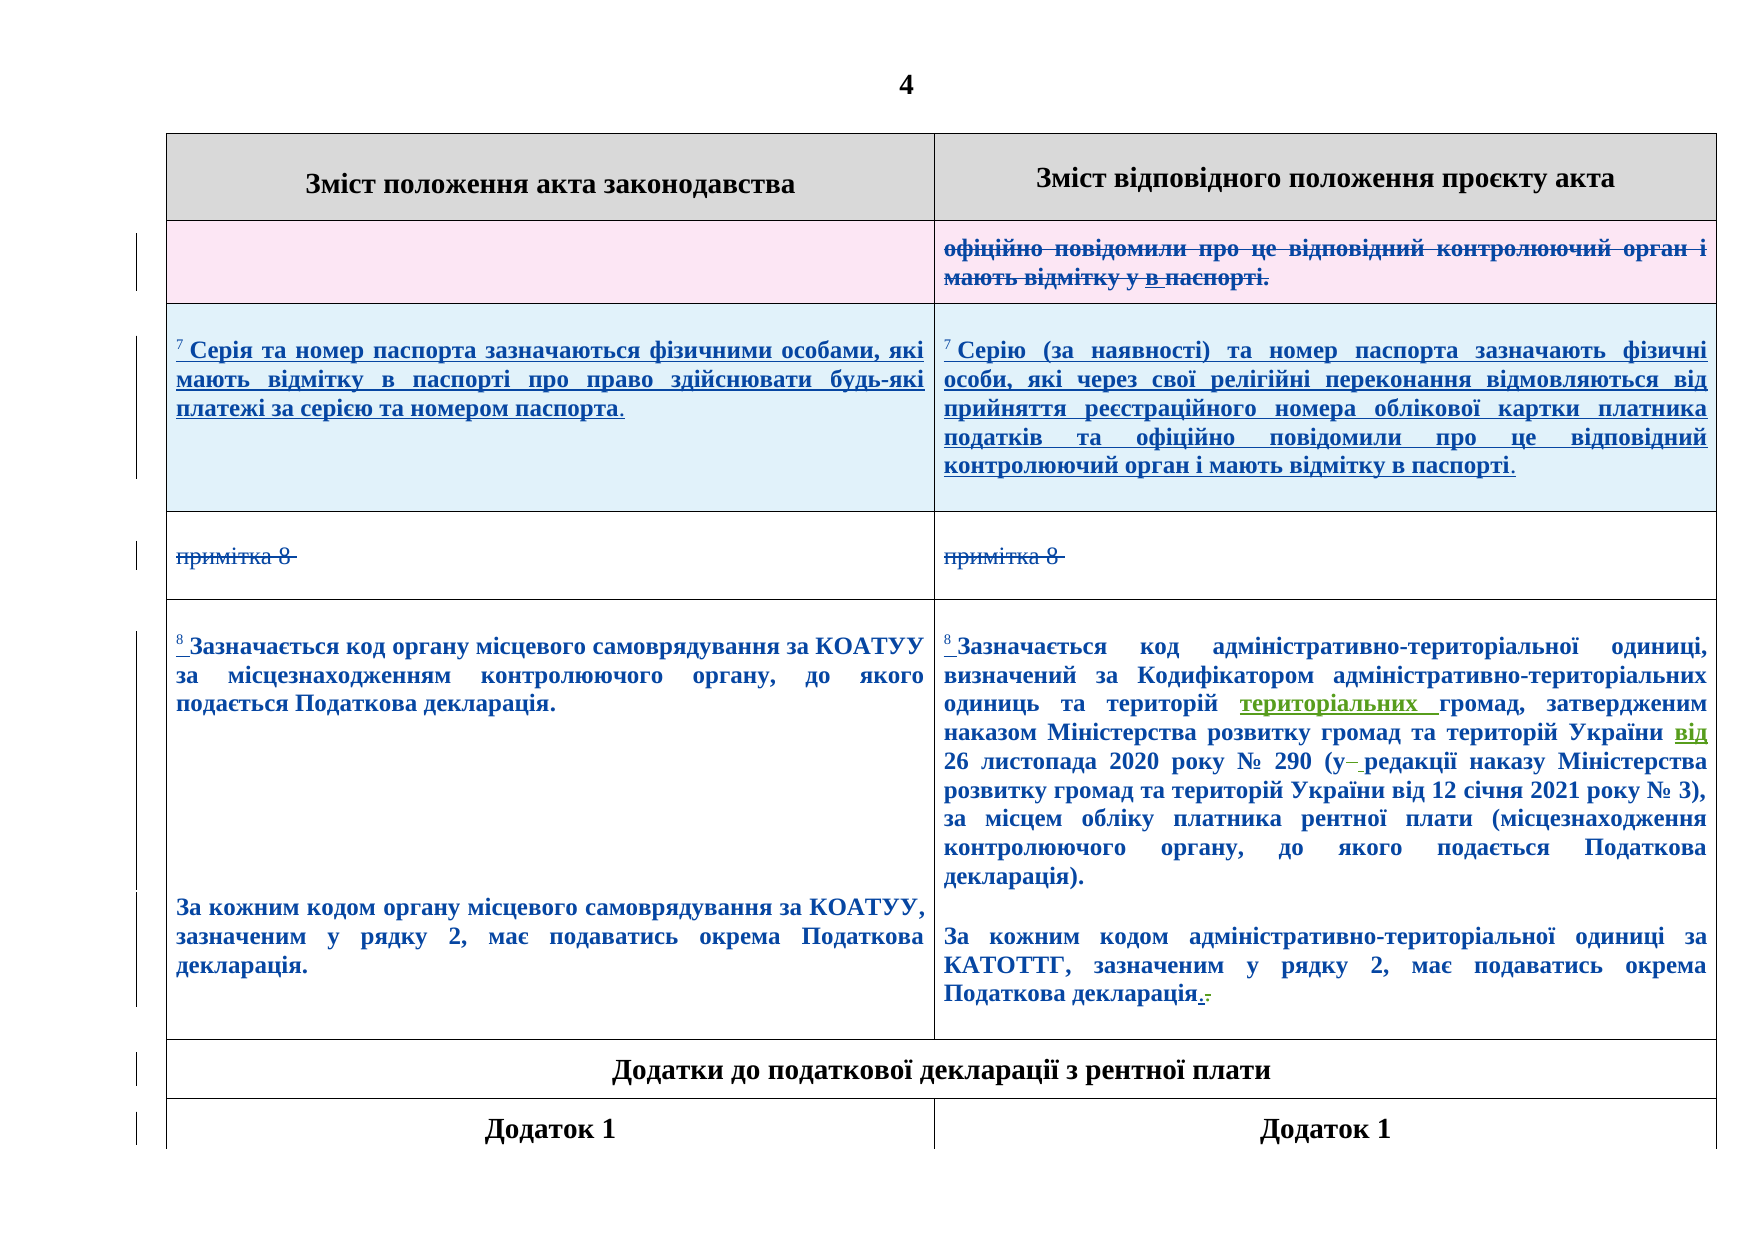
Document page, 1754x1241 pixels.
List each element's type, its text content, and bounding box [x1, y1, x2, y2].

table_cell Додатки до податкової декларації з рентної плати [167, 1040, 1716, 1098]
table_cell Зазначається код адміністративно-територіальної одиниці, визначений за Кодифікатором адміністративно-територіальних одиниць та територій громад, затвердженим наказом Міністерства розвитку громад та територій України 26 листопада 2020 року № 290 (уредакції наказу Міністерства розвитку громад та територій України від 12 січня 2021 року № 3), за місцем обліку платника рентної плати (місцезнаходження контролюючого органу, до якого подається Податкова декларація). За кожним кодом адміністративно-територіальної одиниці за КАТОТТГ, зазначеним у рядку 2, має подаватись окрема Податкова декларація [935, 600, 1716, 1038]
table_cell Додаток 1 [935, 1099, 1716, 1149]
table_cell [935, 512, 1716, 599]
table_cell [167, 512, 934, 599]
table_cell Додаток 1 [167, 1099, 934, 1149]
table_cell Зазначається код органу місцевого самоврядування за КОАТУУ за місцезнаходженням контролюючого органу, до якого подається Податкова декларація. За кожним кодом органу місцевого самоврядування за КОАТУУ, зазначеним у рядку 2, має подаватись окрема Податкова декларація. [167, 600, 934, 1038]
table_header Зміст відповідного положення проєкту акта [935, 134, 1716, 220]
table_header Зміст положення акта законодавства [167, 134, 934, 220]
